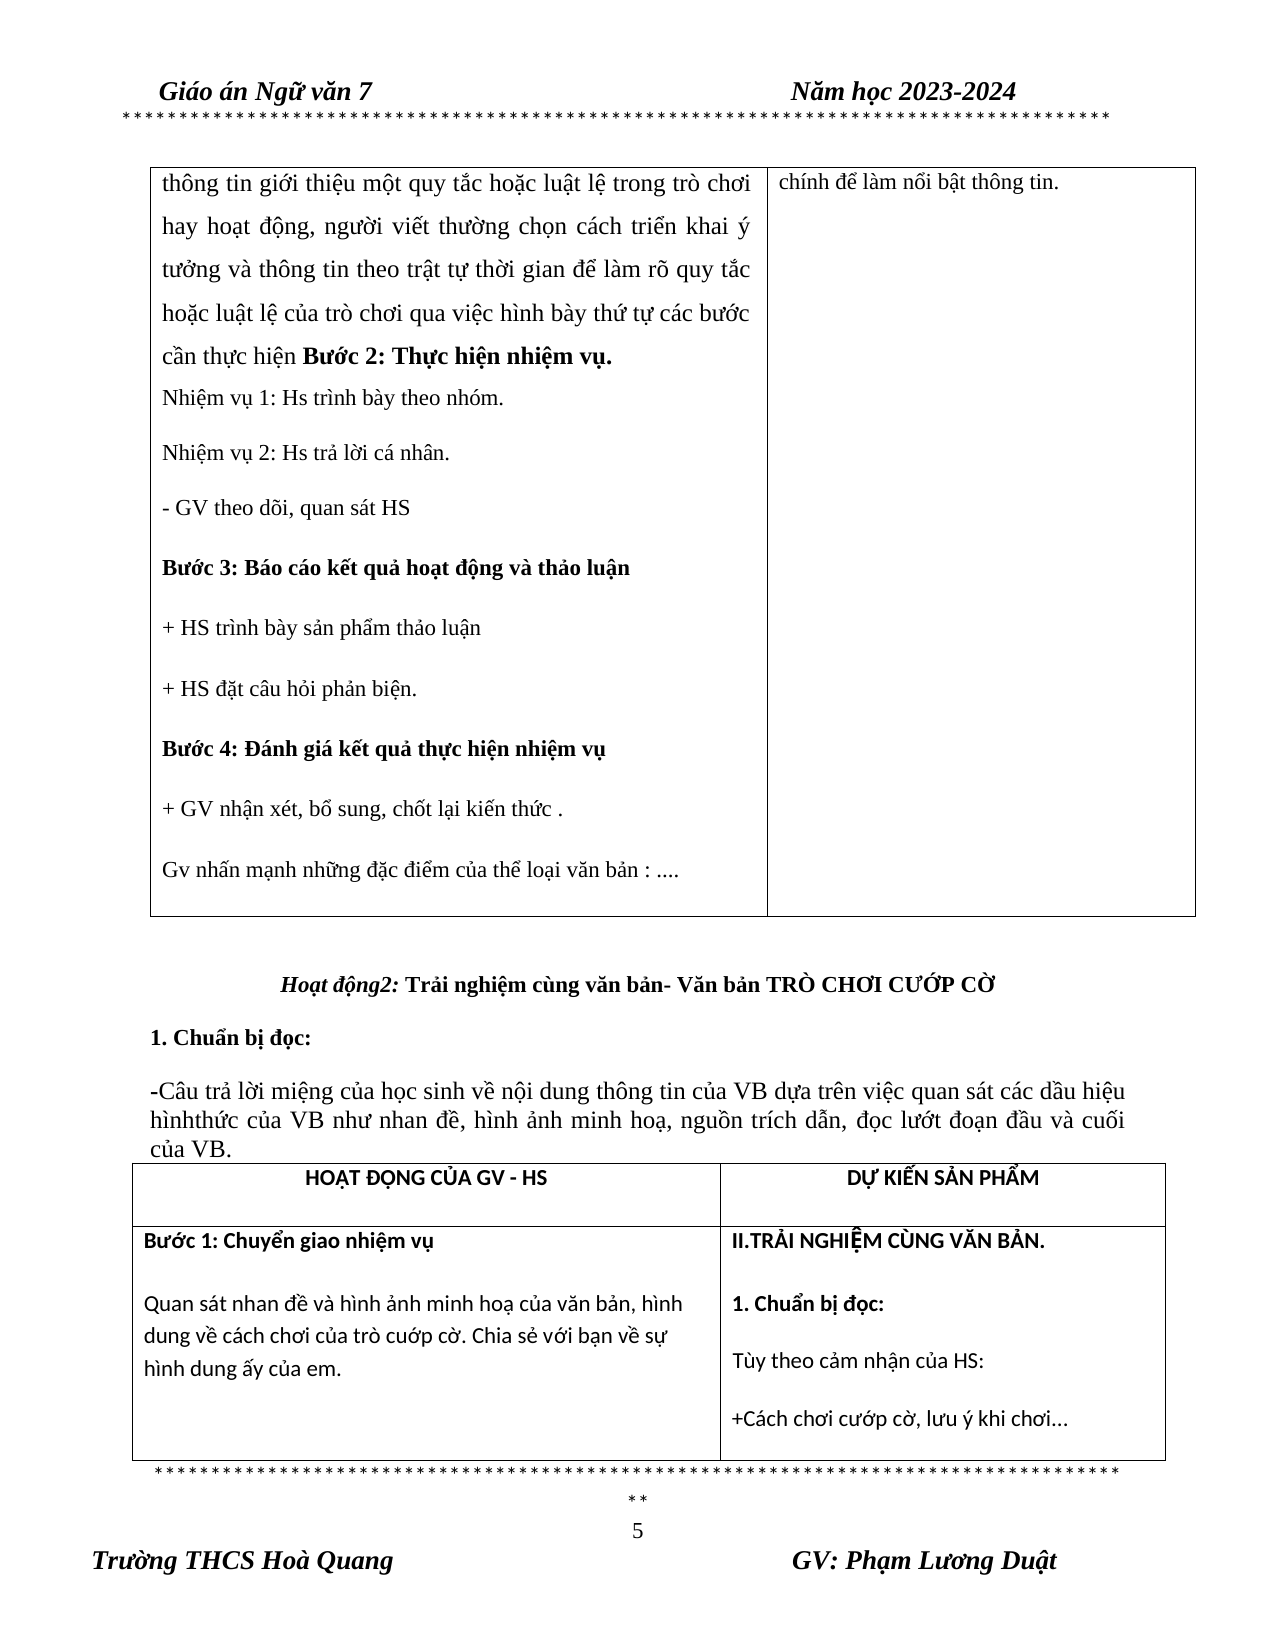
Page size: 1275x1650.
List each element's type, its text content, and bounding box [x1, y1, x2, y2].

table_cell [768, 168, 1195, 916]
text -Câu trả lời miệng của học sinh về nội dung thông tin của VB dựa trên việc quan sát các dầu hiệu hìnhthức của VB như nhan đề, hình ảnh minh hoạ, nguồn trích dẫn, đọc lướt đoạn đầu và cuối của VB. [150, 1076, 1125, 1162]
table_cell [151, 168, 767, 916]
table_header HOẠT ĐỘNG CỦA GV - HS [133, 1164, 720, 1226]
text 1. Chuẩn bị đọc: [150, 1024, 1125, 1050]
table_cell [721, 1227, 1165, 1460]
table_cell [133, 1227, 720, 1460]
table_header DỰ KIẾN SẢN PHẨM [721, 1164, 1165, 1226]
text Hoạt động2: Trải nghiệm cùng văn bản- Văn bản TRÒ CHƠI CƯỚP CỜ [150, 971, 1125, 998]
